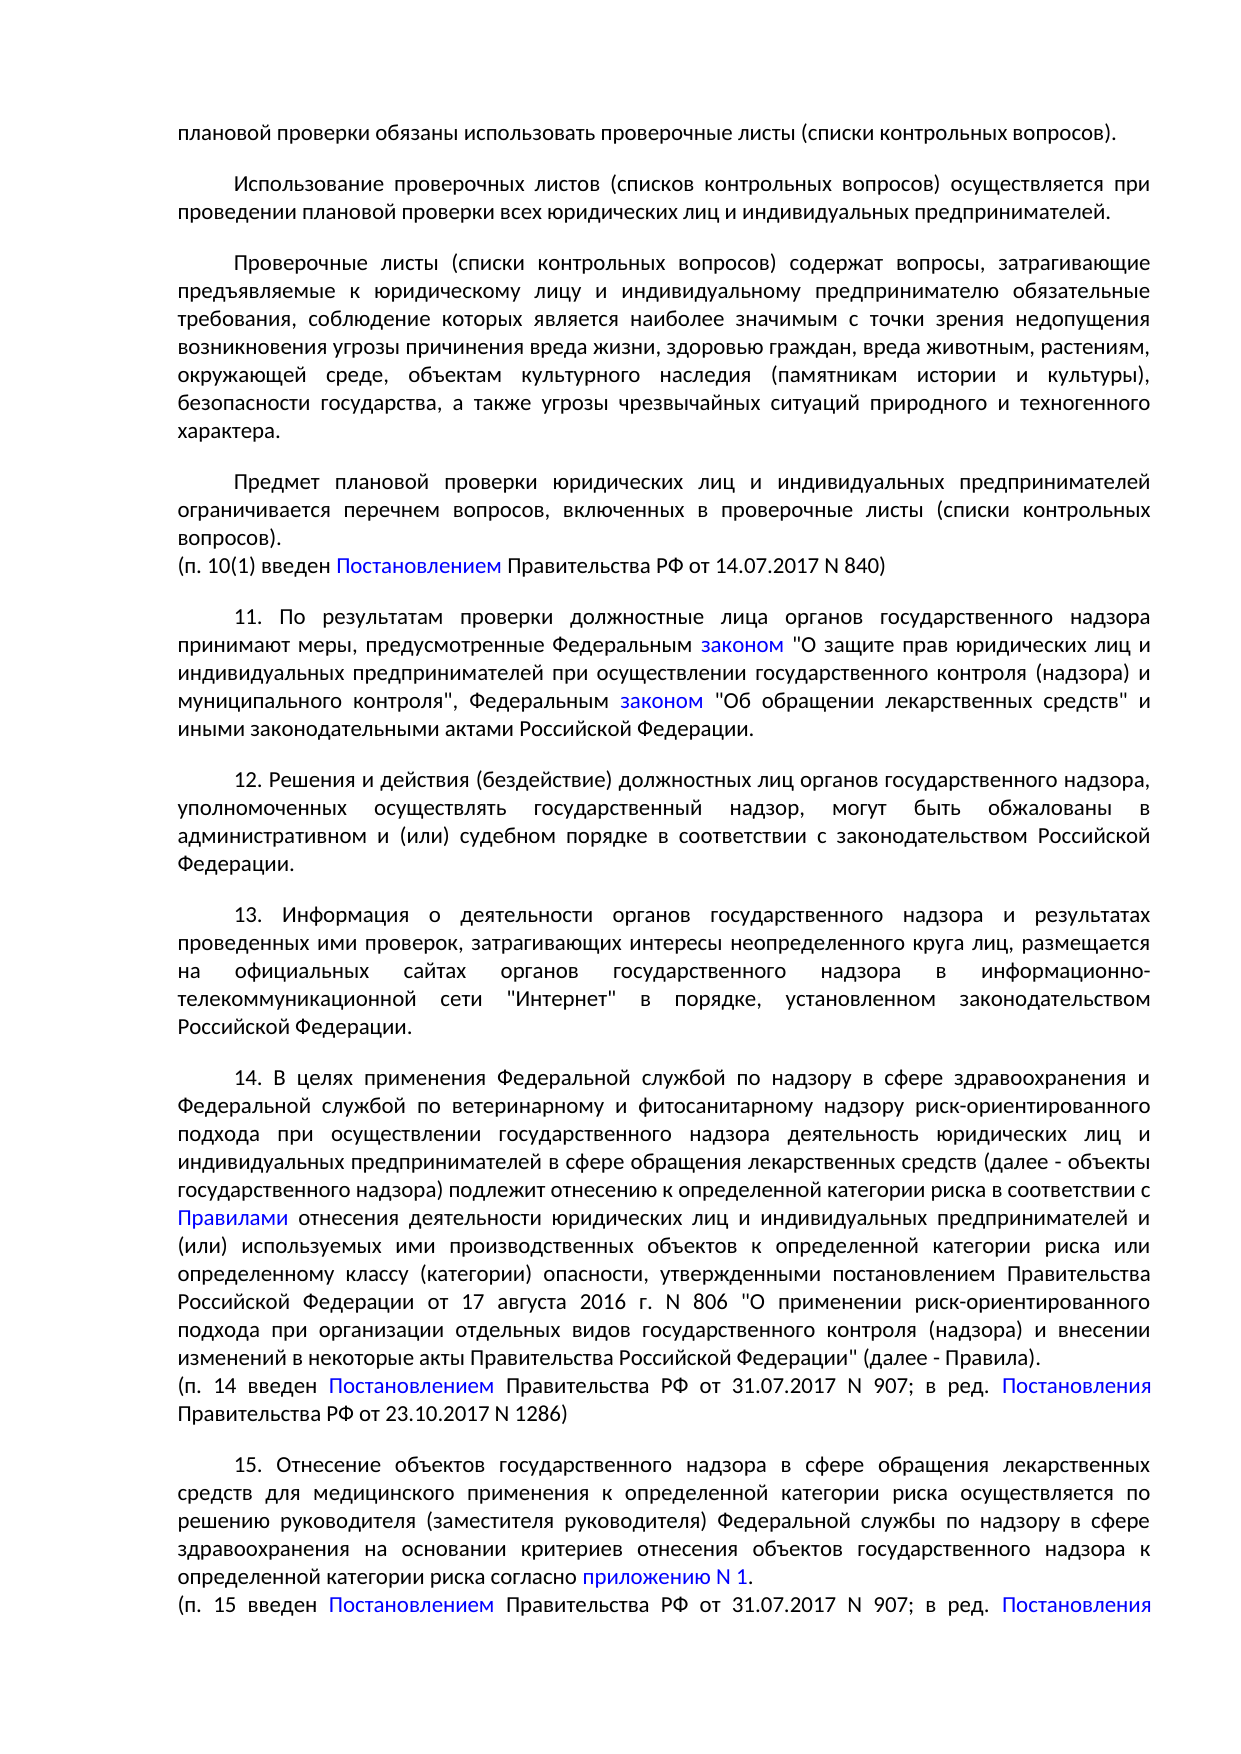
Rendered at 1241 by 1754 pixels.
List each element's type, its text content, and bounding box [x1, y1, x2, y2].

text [177, 1590, 1152, 1618]
text 12. Решения и действия (бездействие) должностных лиц органов государственного надзора, уполномоченных осуществлять государственный надзор, могут быть обжалованы в административном и (или) судебном порядке в соответствии с законодательством Российской Федерации. [177, 765, 1152, 877]
text 14. В целях применения Федеральной службой по надзору в сфере здравоохранения и Федеральной службой по ветеринарному и фитосанитарному надзору риск-ориентированного подхода при осуществлении государственного надзора деятельность юридических лиц и индивидуальных предпринимателей в сфере обращения лекарственных средств (далее - объекты государственного надзора) подлежит отнесению к определенной категории риска в соответствии с Правилами отнесения деятельности юридических лиц и индивидуальных предпринимателей и (или) используемых ими производственных объектов к определенной категории риска или определенному классу (категории) опасности, утвержденными постановлением Правительства Российской Федерации от 17 августа 2016 г. N 806 "О применении риск-ориентированного подхода при организации отдельных видов государственного контроля (надзора) и внесении изменений в некоторые акты Правительства Российской Федерации" (далее - Правила). [177, 1063, 1152, 1371]
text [177, 118, 1152, 146]
text 15. Отнесение объектов государственного надзора в сфере обращения лекарственных средств для медицинского применения к определенной категории риска осуществляется по решению руководителя (заместителя руководителя) Федеральной службы по надзору в сфере здравоохранения на основании критериев отнесения объектов государственного надзора к определенной категории риска согласно приложению N 1. [177, 1450, 1152, 1590]
text Использование проверочных листов (списков контрольных вопросов) осуществляется при проведении плановой проверки всех юридических лиц и индивидуальных предпринимателей. [177, 169, 1152, 225]
text 11. По результатам проверки должностные лица органов государственного надзора принимают меры, предусмотренные Федеральным законом "О защите прав юридических лиц и индивидуальных предпринимателей при осуществлении государственного контроля (надзора) и муниципального контроля", Федеральным законом "Об обращении лекарственных средств" и иными законодательными актами Российской Федерации. [177, 602, 1152, 742]
text 13. Информация о деятельности органов государственного надзора и результатах проведенных ими проверок, затрагивающих интересы неопределенного круга лиц, размещается на официальных сайтах органов государственного надзора в информационно-телекоммуникационной сети "Интернет" в порядке, установленном законодательством Российской Федерации. [177, 900, 1152, 1040]
text (п. 10(1) введен Постановлением Правительства РФ от 14.07.2017 N 840) [177, 551, 1152, 579]
text Предмет плановой проверки юридических лиц и индивидуальных предпринимателей ограничивается перечнем вопросов, включенных в проверочные листы (списки контрольных вопросов). [177, 467, 1152, 551]
text Проверочные листы (списки контрольных вопросов) содержат вопросы, затрагивающие предъявляемые к юридическому лицу и индивидуальному предпринимателю обязательные требования, соблюдение которых является наиболее значимым с точки зрения недопущения возникновения угрозы причинения вреда жизни, здоровью граждан, вреда животным, растениям, окружающей среде, объектам культурного наследия (памятникам истории и культуры), безопасности государства, а также угрозы чрезвычайных ситуаций природного и техногенного характера. [177, 248, 1152, 444]
text (п. 14 введен Постановлением Правительства РФ от 31.07.2017 N 907; в ред. Постановления Правительства РФ от 23.10.2017 N 1286) [177, 1371, 1152, 1427]
